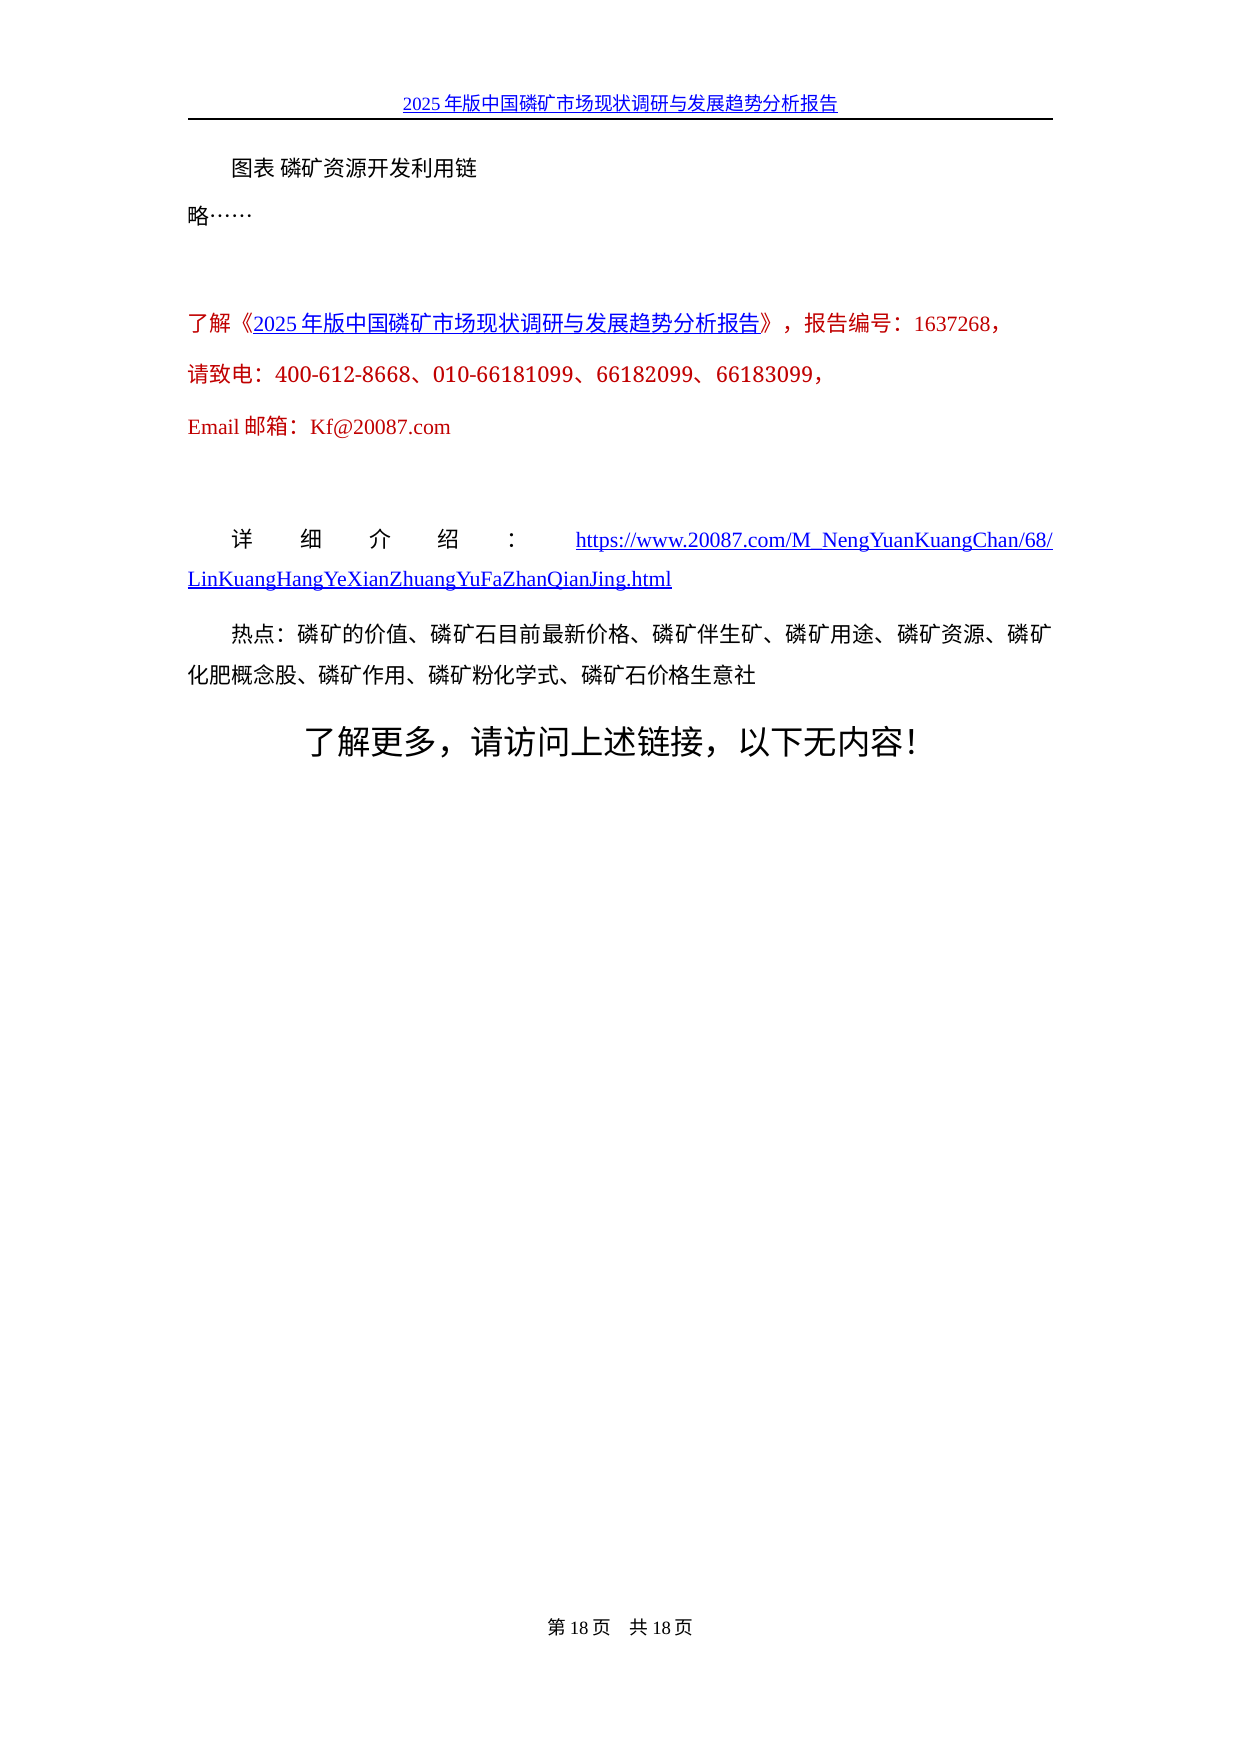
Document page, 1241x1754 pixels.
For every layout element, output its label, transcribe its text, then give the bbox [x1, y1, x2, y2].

text 详细介绍：https://www.20087.com/M_NengYuanKuangChan/68/LinKuangHangYeXianZhuangYuFaZhanQianJing.html [187, 521, 1053, 594]
text Email邮箱：Kf@20087.com [187, 408, 1053, 441]
text 热点：磷矿的价值、磷矿石目前最新价格、磷矿伴生矿、磷矿用途、磷矿资源、磷矿化肥概念股、磷矿作用、磷矿粉化学式、磷矿石价格生意社 [187, 617, 1053, 690]
text 了解《2025年版中国磷矿市场现状调研与发展趋势分析报告》，报告编号：1637268， [187, 305, 1053, 338]
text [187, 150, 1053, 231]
title 了解更多，请访问上述链接，以下无内容！ [187, 708, 1053, 773]
text 请致电：400-612-8668、010-66181099、66182099、66183099， [187, 357, 1053, 389]
